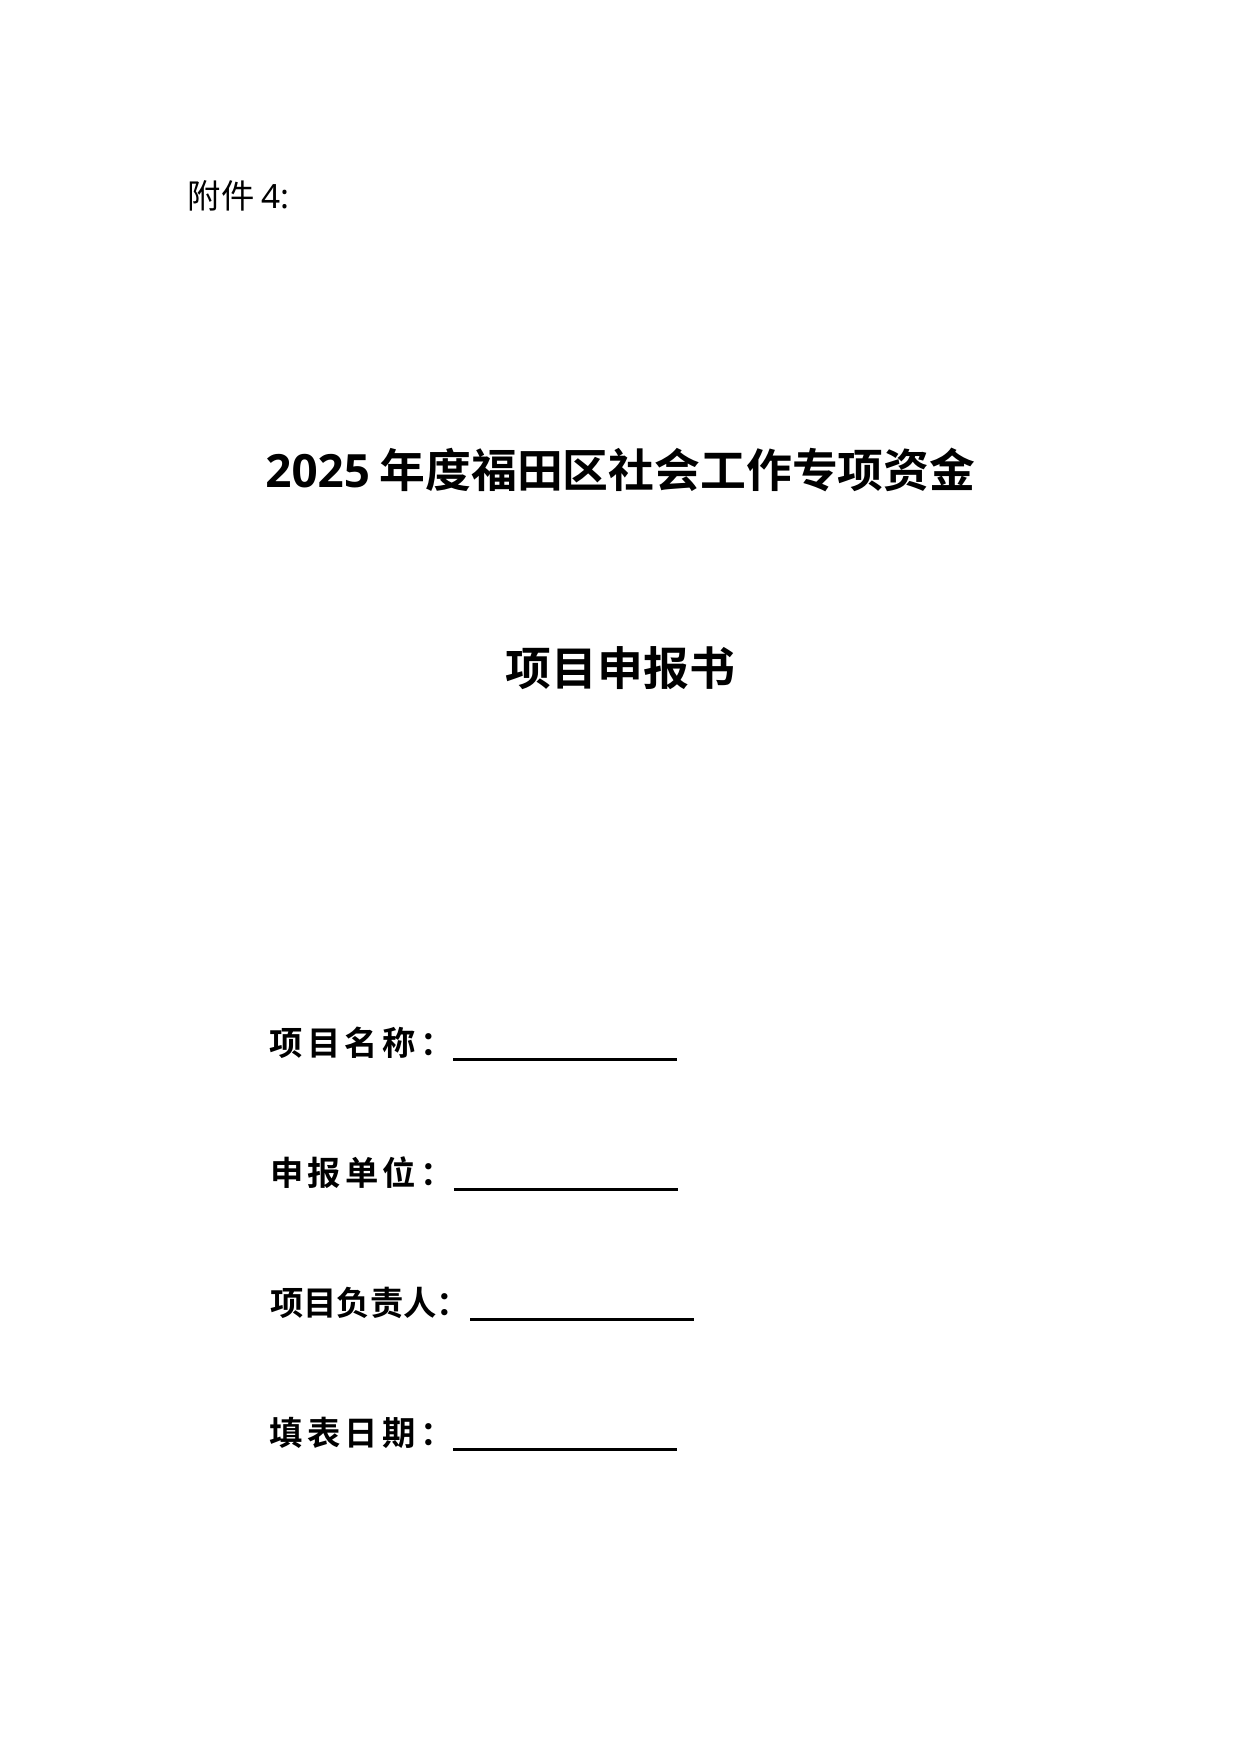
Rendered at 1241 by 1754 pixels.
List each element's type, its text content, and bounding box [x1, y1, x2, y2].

text 2025年度福田区社会工作专项资金 [187, 419, 1053, 517]
text 填表日期： [187, 1399, 1053, 1464]
text 附件4: [187, 162, 1053, 227]
text 项目名称： [187, 1009, 1053, 1074]
text 申报单位： [187, 1139, 1053, 1204]
text 项目申报书 [187, 617, 1053, 714]
text 项目负责人： [187, 1269, 1053, 1334]
